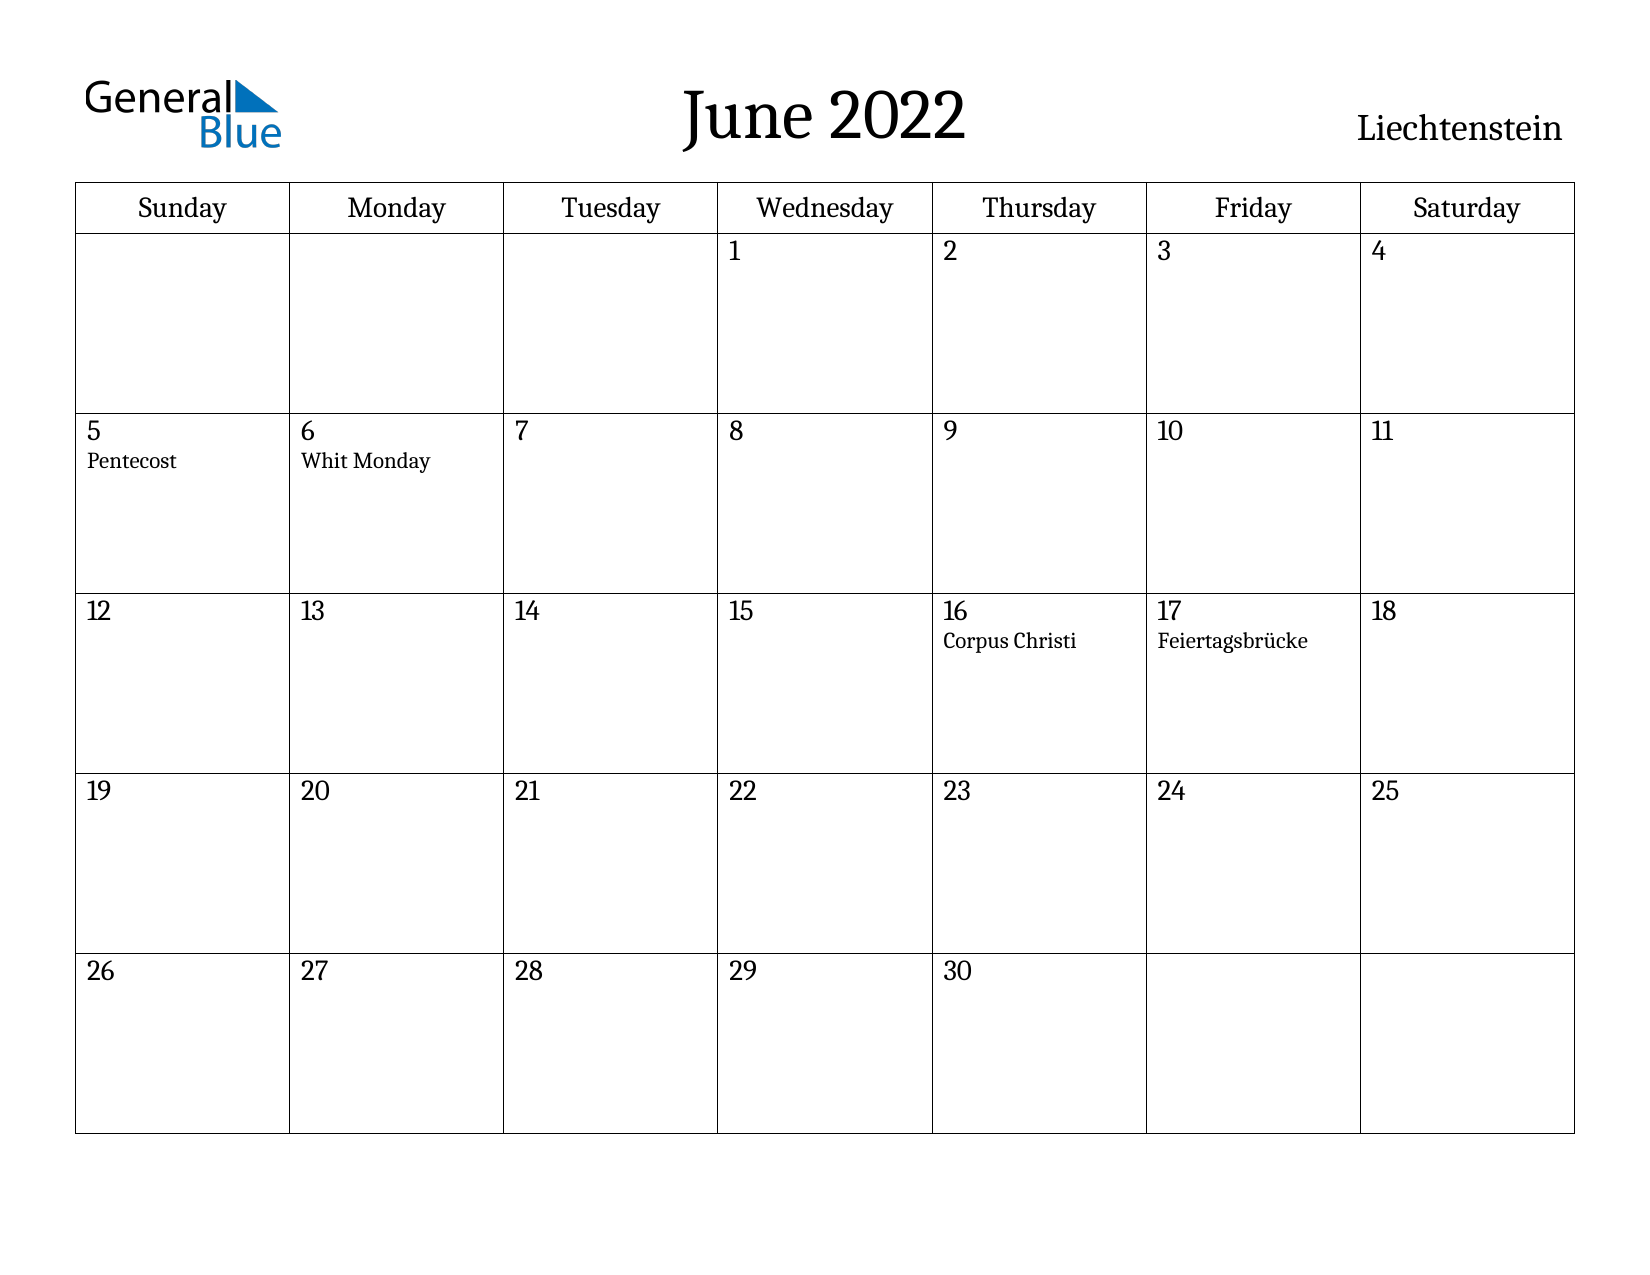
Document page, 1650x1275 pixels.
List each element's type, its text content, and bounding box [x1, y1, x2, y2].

table_cell 14 [504, 594, 717, 627]
table_cell [1361, 448, 1574, 593]
table_cell [290, 267, 503, 413]
table_cell [504, 234, 717, 267]
table_cell [1361, 808, 1574, 953]
table_cell 2 [933, 234, 1146, 267]
table_cell [1147, 988, 1360, 1133]
table_cell 3 [1147, 234, 1360, 267]
table_cell 21 [504, 774, 717, 807]
table_cell 24 [1147, 774, 1360, 807]
table_cell [1361, 627, 1574, 773]
table_cell 20 [290, 774, 503, 807]
table_cell [1147, 448, 1360, 593]
table_cell 22 [718, 774, 932, 807]
table_cell [1147, 267, 1360, 413]
table_cell Saturday [1361, 183, 1574, 233]
table_cell Tuesday [504, 183, 717, 233]
table_cell [76, 988, 289, 1133]
table_header June 2022 [504, 75, 1146, 182]
table_cell 10 [1147, 414, 1360, 447]
table_cell [290, 627, 503, 773]
table_cell Corpus Christi [933, 627, 1146, 773]
table_cell 1 [718, 234, 932, 267]
table_cell 28 [504, 954, 717, 987]
table_cell [718, 448, 932, 593]
table_cell [1361, 267, 1574, 413]
table_cell [76, 267, 289, 413]
table_header Liechtenstein [1146, 75, 1574, 182]
table_cell 18 [1361, 594, 1574, 627]
picture [86, 80, 281, 148]
table_cell 11 [1361, 414, 1574, 447]
table_cell Wednesday [718, 183, 932, 233]
table_cell 8 [718, 414, 932, 447]
table_cell Friday [1147, 183, 1360, 233]
table_cell 5 [76, 414, 289, 447]
table_cell [290, 234, 503, 267]
table_cell [933, 988, 1146, 1133]
table_cell [504, 988, 717, 1133]
table_cell [1361, 988, 1574, 1133]
table_cell 9 [933, 414, 1146, 447]
table_cell [933, 448, 1146, 593]
table_cell 7 [504, 414, 717, 447]
table_cell 16 [933, 594, 1146, 627]
table_cell [933, 267, 1146, 413]
table_cell 26 [76, 954, 289, 987]
table_cell [76, 234, 289, 267]
table_cell 27 [290, 954, 503, 987]
table_cell [933, 808, 1146, 953]
table_cell [718, 988, 932, 1133]
table_cell [290, 808, 503, 953]
table_cell [1361, 954, 1574, 987]
table_cell 6 [290, 414, 503, 447]
table_header [76, 75, 503, 182]
table_cell [504, 627, 717, 773]
table_cell Monday [290, 183, 503, 233]
table_cell [1147, 808, 1360, 953]
table_cell 19 [76, 774, 289, 807]
table_cell Thursday [933, 183, 1146, 233]
table_cell [1147, 954, 1360, 987]
table_cell [718, 808, 932, 953]
table_cell [290, 988, 503, 1133]
table_cell Feiertagsbrücke [1147, 627, 1360, 773]
table_cell 12 [76, 594, 289, 627]
table_cell [76, 808, 289, 953]
table_cell Pentecost [76, 448, 289, 593]
table_cell [718, 267, 932, 413]
table_cell [718, 627, 932, 773]
table_cell 13 [290, 594, 503, 627]
table_cell 25 [1361, 774, 1574, 807]
table_cell 4 [1361, 234, 1574, 267]
table_cell [504, 448, 717, 593]
table_cell Whit Monday [290, 448, 503, 593]
table_cell 15 [718, 594, 932, 627]
table_cell [504, 267, 717, 413]
table_cell 17 [1147, 594, 1360, 627]
table_cell [504, 808, 717, 953]
table_cell 29 [718, 954, 932, 987]
table_cell Sunday [76, 183, 289, 233]
table_cell [76, 627, 289, 773]
table_cell 23 [933, 774, 1146, 807]
table_cell 30 [933, 954, 1146, 987]
